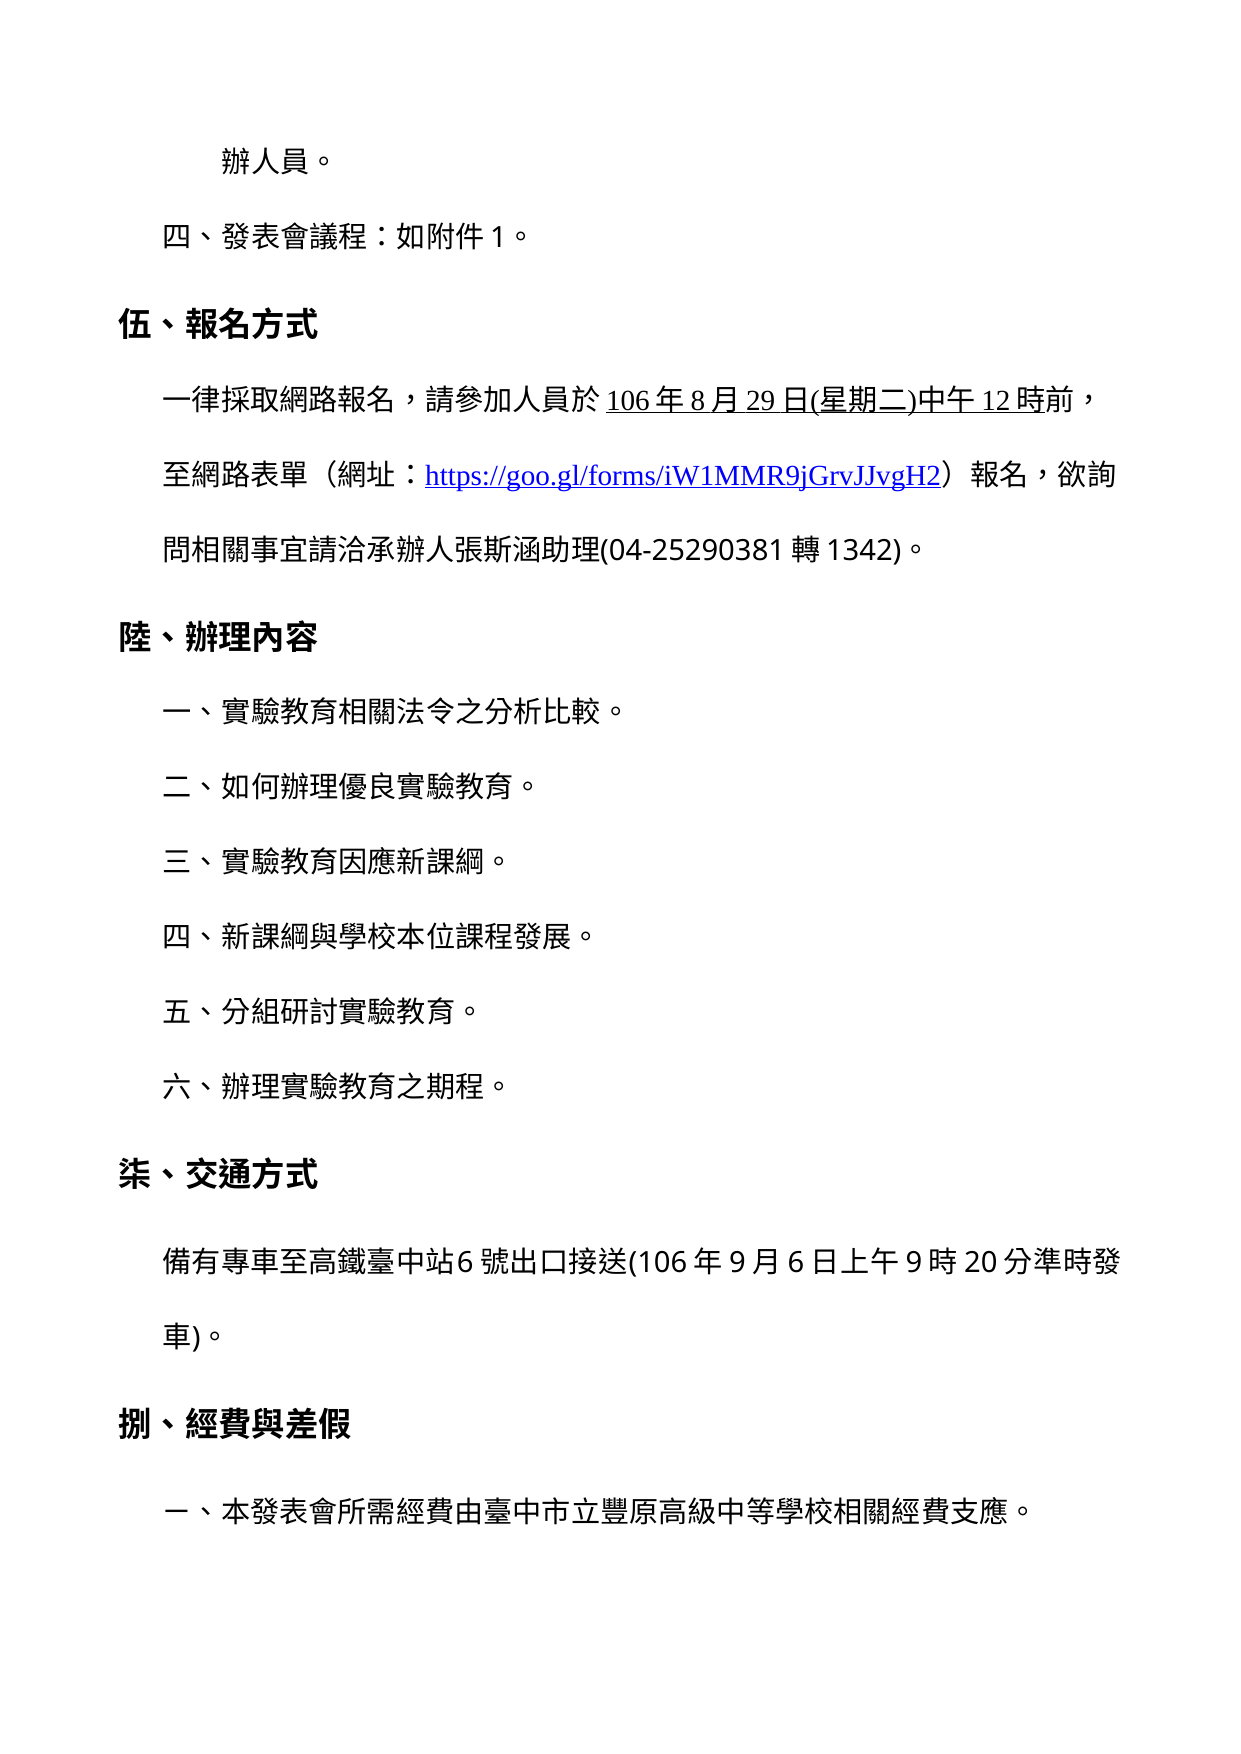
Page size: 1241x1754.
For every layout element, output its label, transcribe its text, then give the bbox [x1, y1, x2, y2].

list 新課綱與學校本位課程發展。 [162, 897, 1122, 972]
list 發表會議程：如附件1。 [162, 197, 1122, 272]
list 分組研討實驗教育。 [162, 972, 1122, 1047]
list 交通方式 [118, 1135, 1122, 1210]
list 辦理內容 [118, 597, 1122, 672]
list 報名方式 [118, 285, 1122, 360]
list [162, 122, 1122, 197]
list 經費與差假 [118, 1385, 1122, 1460]
list 實驗教育相關法令之分析比較。 [162, 672, 1122, 747]
list 如何辦理優良實驗教育。 [162, 747, 1122, 822]
text 一律採取網路報名，請參加人員於106年8月29日(星期二)中午12時前，至網路表單（網址：https://goo.gl/forms/iW1MMR9jGrvJJvgH2）報名，欲詢問相關事宜請洽承辦人張斯涵助理(04-25290381轉1342)。 [162, 360, 1122, 585]
text ㄧ、本發表會所需經費由臺中市立豐原高級中等學校相關經費支應。 [118, 1472, 1122, 1547]
list 實驗教育因應新課綱。 [162, 822, 1122, 897]
text 備有專車至高鐵臺中站 6號出口接送(106年9月6日上午9時20分準時發車)。 [162, 1222, 1122, 1372]
list 辦理實驗教育之期程。 [162, 1047, 1122, 1122]
